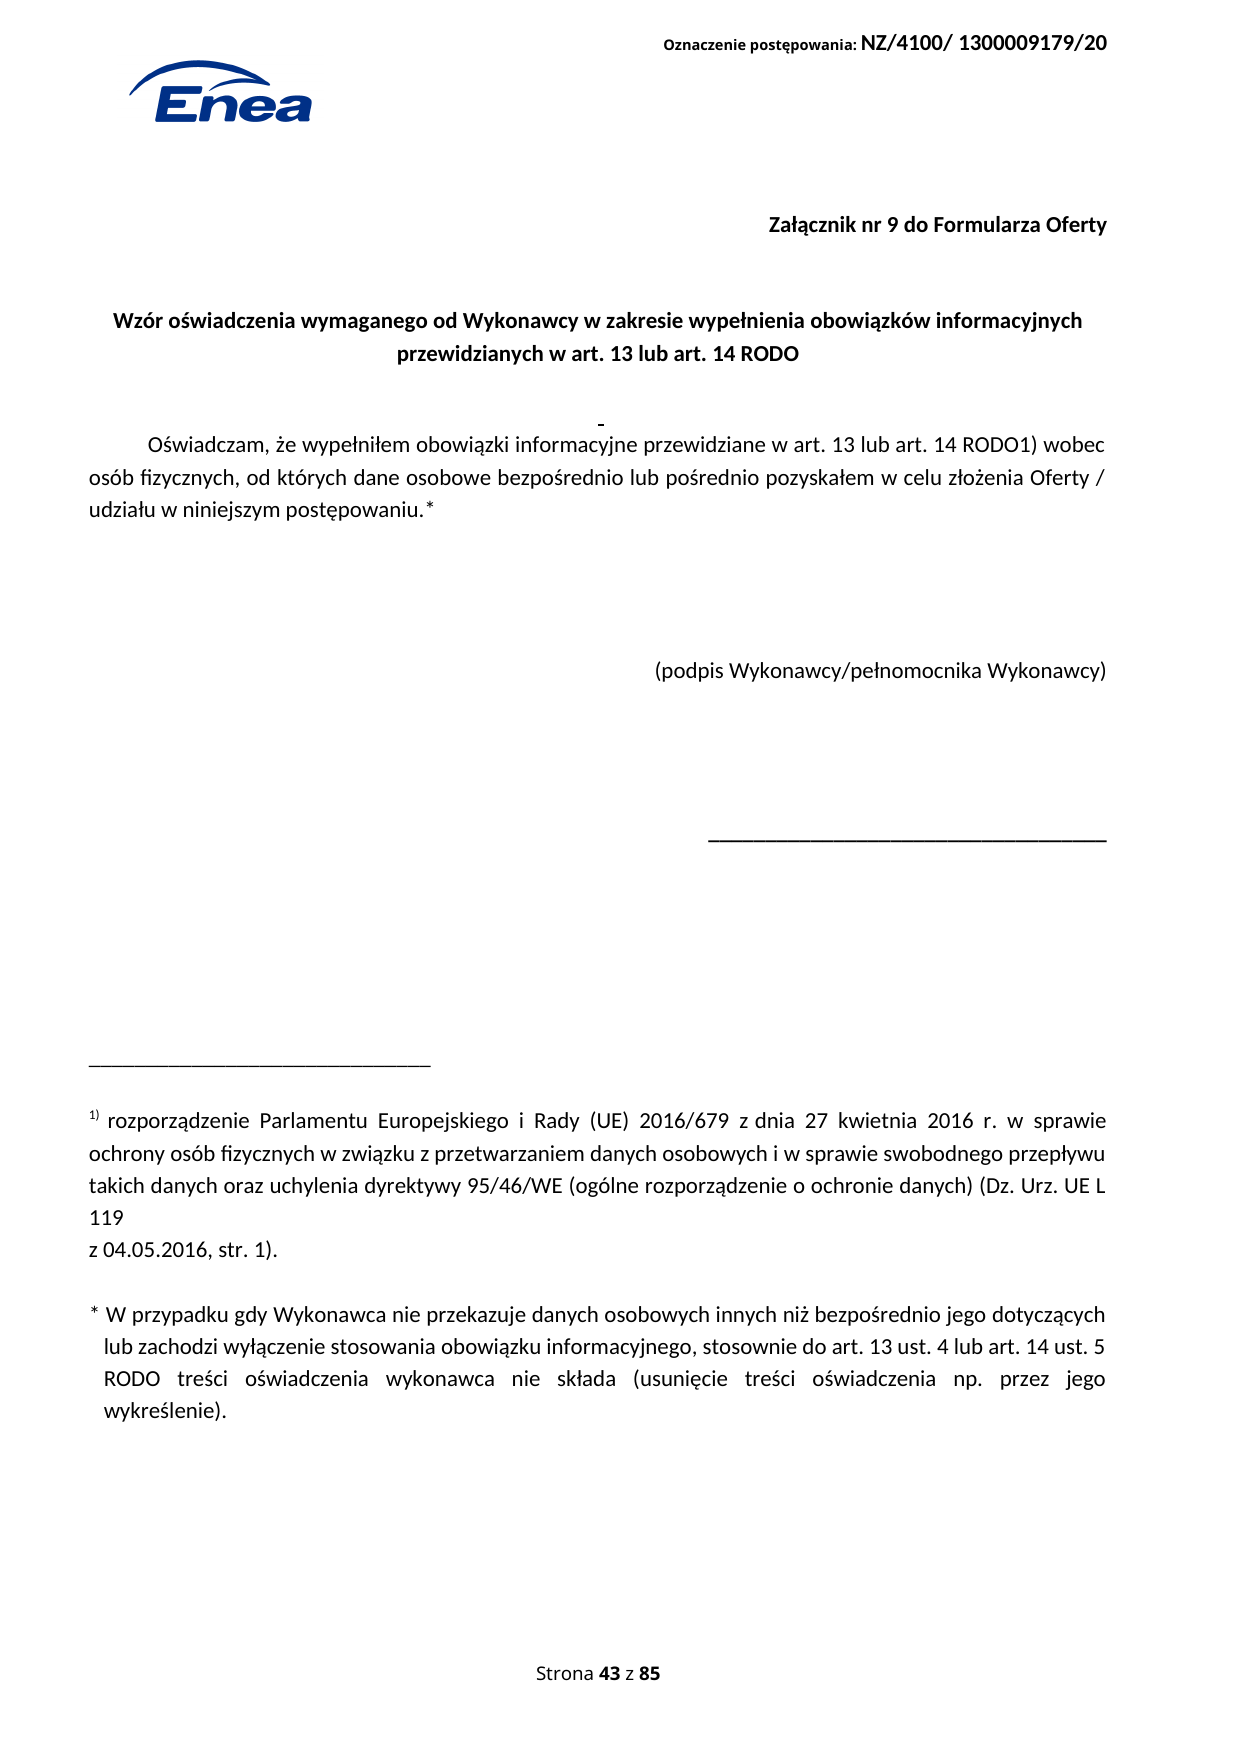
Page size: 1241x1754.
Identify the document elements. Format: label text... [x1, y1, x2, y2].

picture [117, 50, 324, 124]
text Załącznik nr 9 do Formularza Oferty [89, 210, 1107, 238]
text Oświadczam, że wypełniłem obowiązki informacyjne przewidziane w art. 13 lub art. 14 RODO1) wobec osób fizycznych, od których dane osobowe bezpośrednio lub pośrednio pozyskałem w celu złożenia Oferty / udziału w niniejszym postępowaniu.* [89, 431, 1107, 523]
text 1) rozporządzenie Parlamentu Europejskiego i Rady (UE) 2016/679 z dnia 27 kwietnia 2016 r. w sprawie ochrony osób fizycznych w związku z przetwarzaniem danych osobowych i w sprawie swobodnego przepływu takich danych oraz uchylenia dyrektywy 95/46/WE (ogólne rozporządzenie o ochronie danych) (Dz. Urz. UE L 119 z 04.05.2016, str. 1). [89, 1107, 1107, 1263]
text Wzór oświadczenia wymaganego od Wykonawcy w zakresie wypełnienia obowiązków informacyjnych przewidzianych w art. 13 lub art. 14 RODO [89, 306, 1107, 367]
text ______________________________ [89, 1042, 1107, 1070]
text ___________________________________ [89, 817, 1107, 845]
text * W przypadku gdy Wykonawca nie przekazuje danych osobowych innych niż bezpośrednio jego dotyczących lub zachodzi wyłączenie stosowania obowiązku informacyjnego, stosownie do art. 13 ust. 4 lub art. 14 ust. 5 RODO treści oświadczenia wykonawca nie składa (usunięcie treści oświadczenia np. przez jego wykreślenie). [89, 1300, 1107, 1424]
text (podpis Wykonawcy/pełnomocnika Wykonawcy) [89, 656, 1107, 684]
